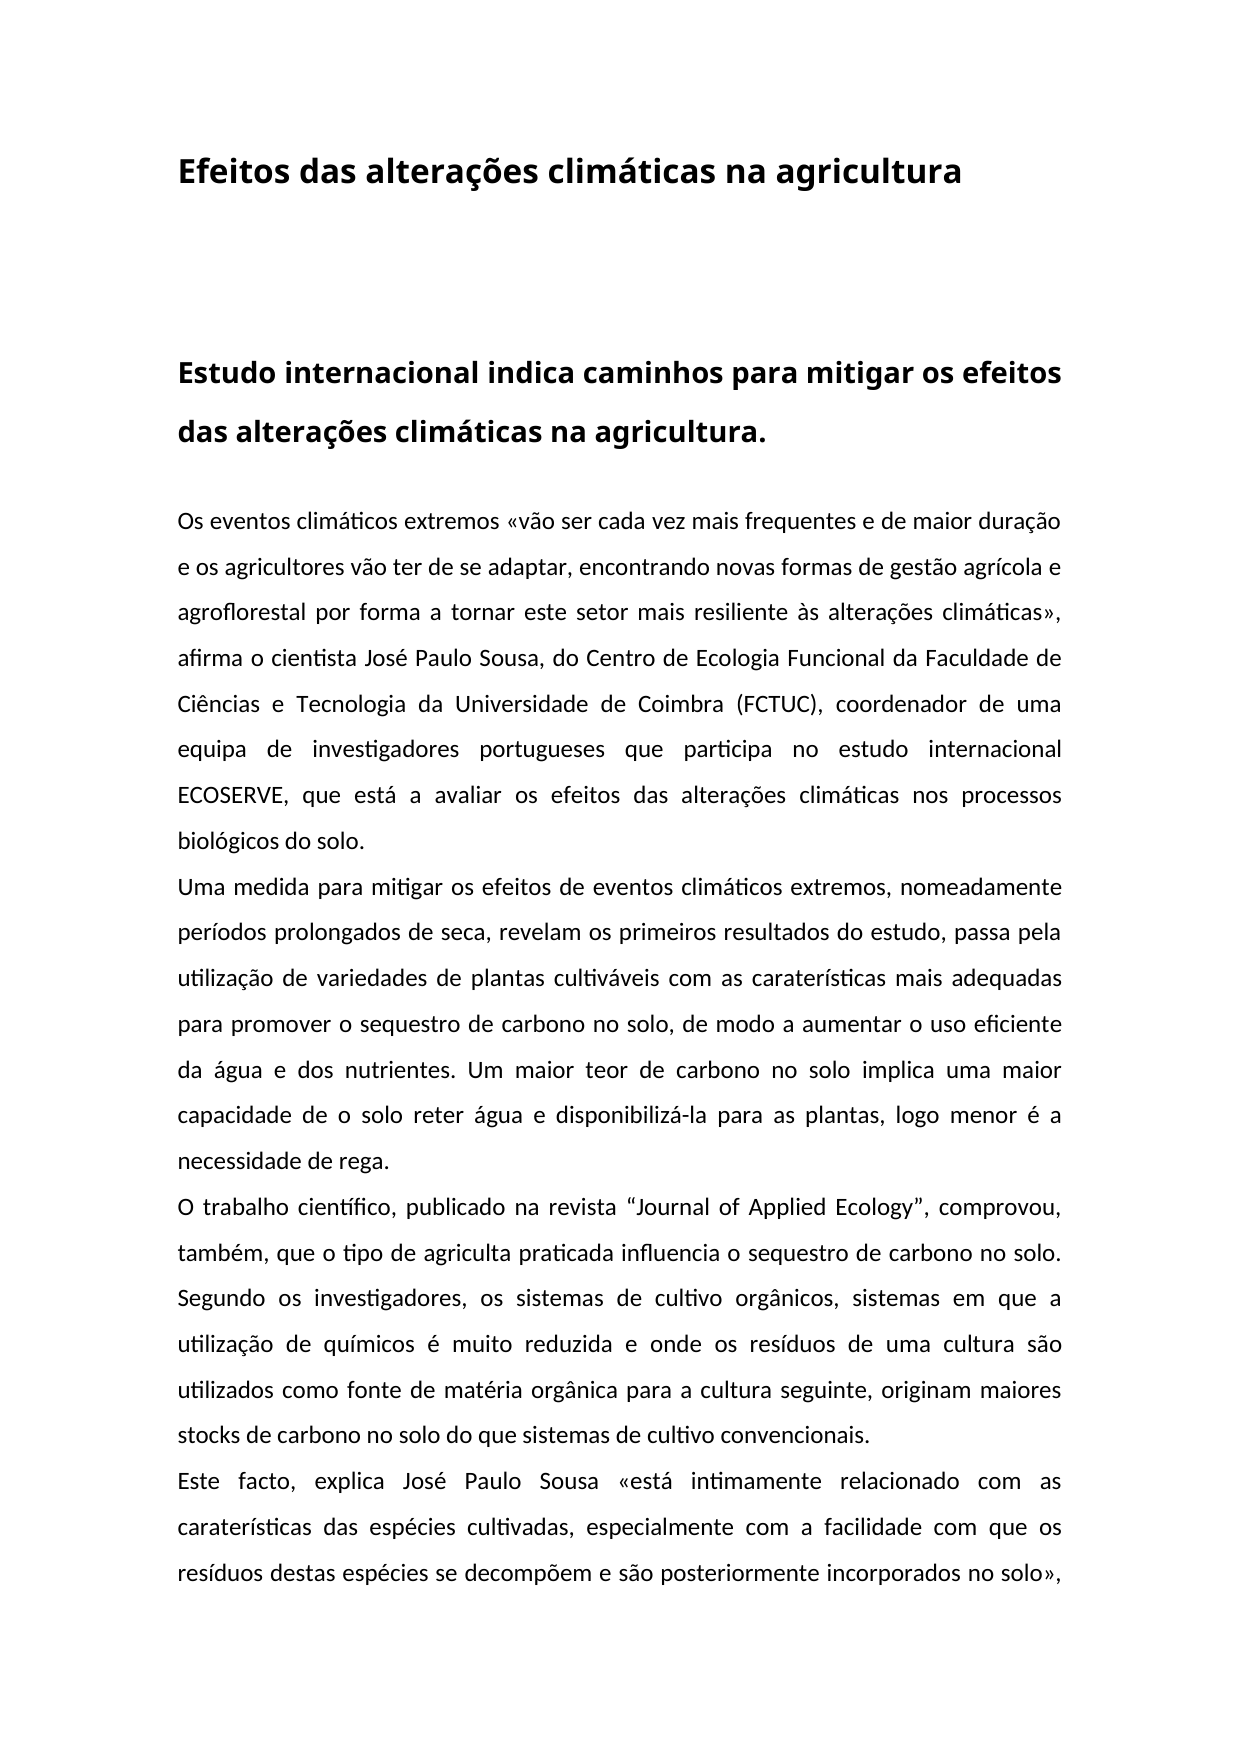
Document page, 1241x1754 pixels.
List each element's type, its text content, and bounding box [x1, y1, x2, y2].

text Os eventos climáticos extremos «vão ser cada vez mais frequentes e de maior duração e os agricultores vão ter de se adaptar, encontrando novas formas de gestão agrícola e agroflorestal por forma a tornar este setor mais resiliente às alterações climáticas», afirma o cientista José Paulo Sousa, do Centro de Ecologia Funcional da Faculdade de Ciências e Tecnologia da Universidade de Coimbra (FCTUC), coordenador de uma equipa de investigadores portugueses que participa no estudo internacional ECOSERVE, que está a avaliar os efeitos das alterações climáticas nos processos biológicos do solo. [177, 505, 1063, 856]
text Efeitos das alterações climáticas na agricultura [177, 148, 1063, 193]
text O trabalho científico, publicado na revista “Journal of Applied Ecology”, comprovou, também, que o tipo de agriculta praticada influencia o sequestro de carbono no solo. Segundo os investigadores, os sistemas de cultivo orgânicos, sistemas em que a utilização de químicos é muito reduzida e onde os resíduos de uma cultura são utilizados como fonte de matéria orgânica para a cultura seguinte, originam maiores stocks de carbono no solo do que sistemas de cultivo convencionais. [177, 1191, 1063, 1450]
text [177, 1465, 1063, 1587]
text Estudo internacional indica caminhos para mitigar os efeitos das alterações climáticas na agricultura. [177, 352, 1063, 451]
text Uma medida para mitigar os efeitos de eventos climáticos extremos, nomeadamente períodos prolongados de seca, revelam os primeiros resultados do estudo, passa pela utilização de variedades de plantas cultiváveis com as caraterísticas mais adequadas para promover o sequestro de carbono no solo, de modo a aumentar o uso eficiente da água e dos nutrientes. Um maior teor de carbono no solo implica uma maior capacidade de o solo reter água e disponibilizá-la para as plantas, logo menor é a necessidade de rega. [177, 871, 1063, 1176]
